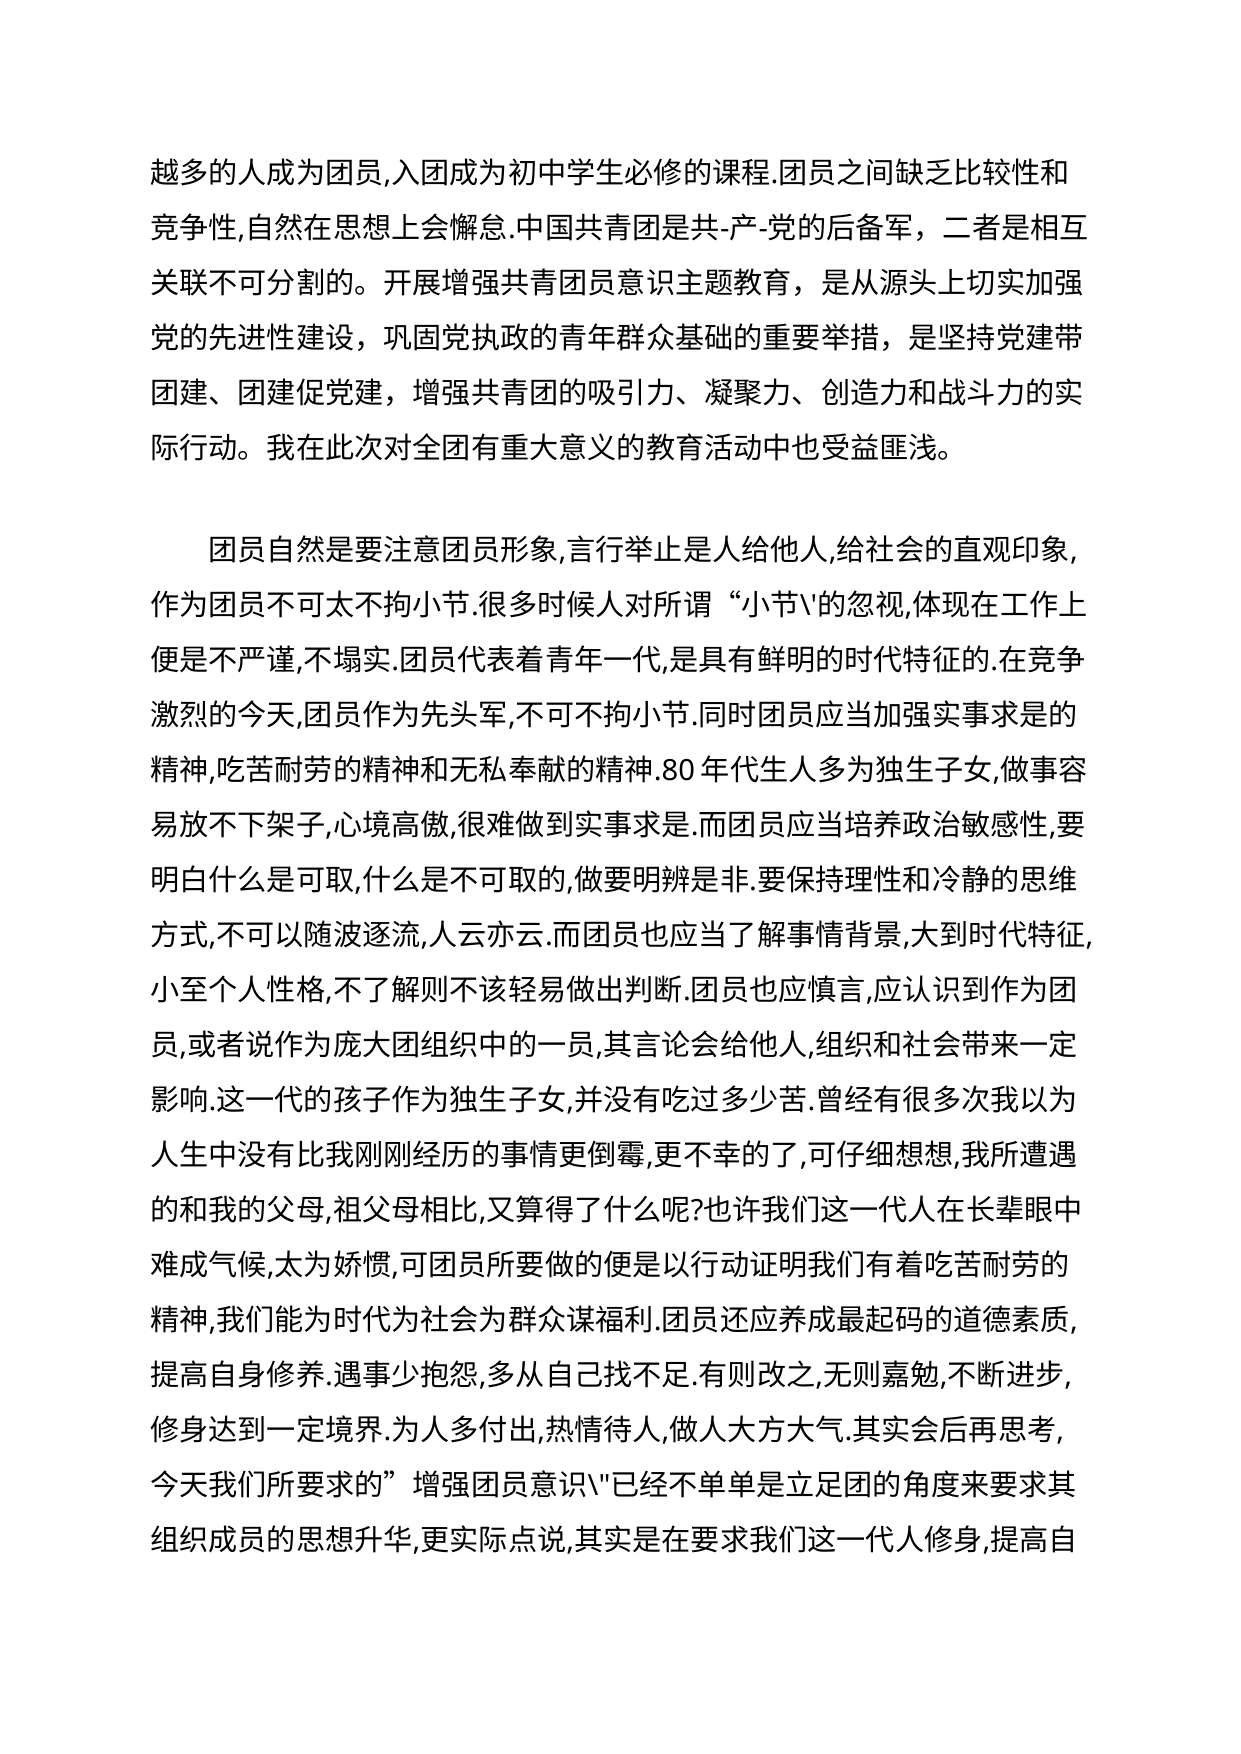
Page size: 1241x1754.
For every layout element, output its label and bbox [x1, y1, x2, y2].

text [150, 526, 1090, 1559]
text [150, 150, 1090, 467]
